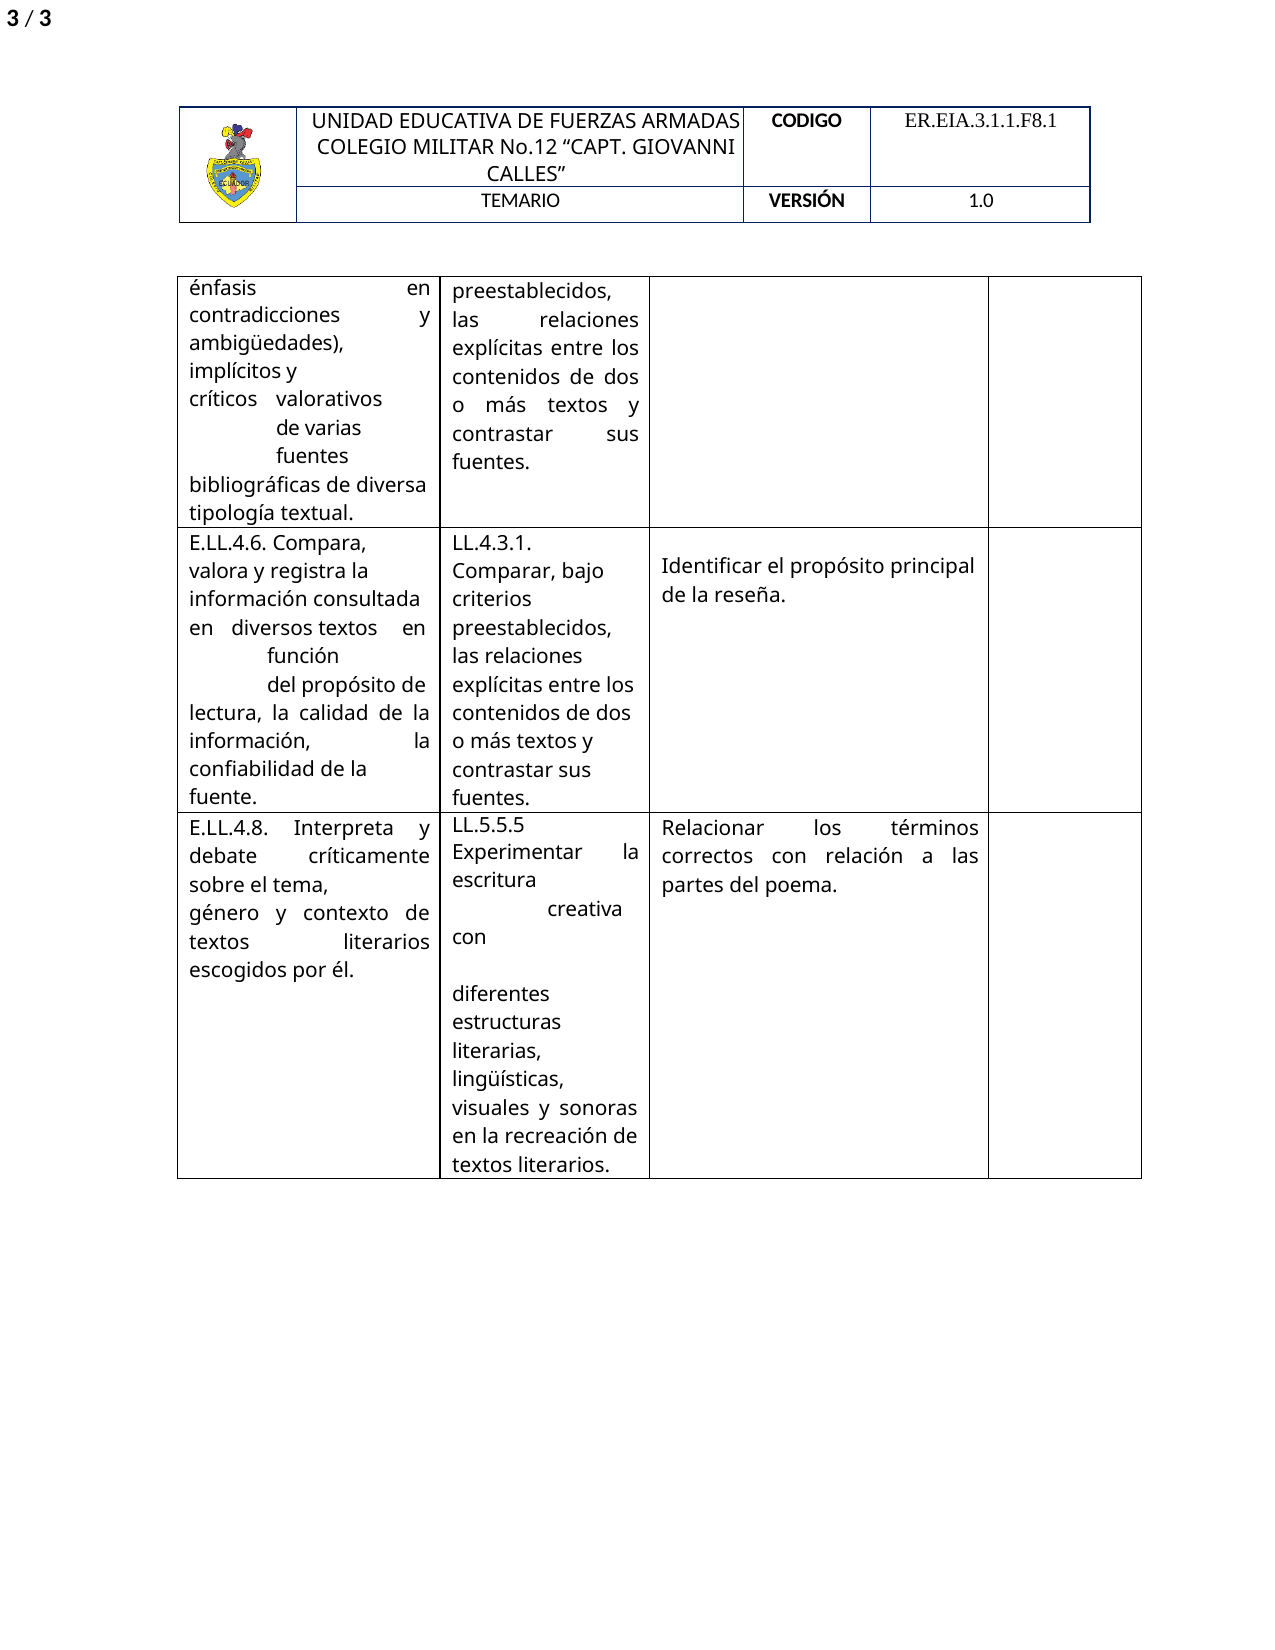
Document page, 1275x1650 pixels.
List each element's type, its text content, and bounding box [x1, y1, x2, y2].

table_cell E.LL.4.6. Compara, valora y registra la información consultada en diversos textos en función del propósito de lectura, la calidad de la información, la confiabilidad de la fuente. [178, 528, 439, 812]
table_cell LL.4.3.1. Comparar, bajo criterios preestablecidos, las relaciones explícitas entre los contenidos de dos o más textos y contrastar sus fuentes. [441, 528, 649, 812]
table_header preestablecidos, las relaciones explícitas entre los contenidos de dos o más textos y contrastar sus fuentes. [441, 277, 649, 527]
table_header [650, 277, 988, 527]
table_cell [989, 528, 1141, 812]
table_cell Relacionar los términos correctos con relación a las partes del poema. [650, 813, 988, 1178]
table_cell E.LL.4.8. Interpreta y debate críticamente sobre el tema, género y contexto de textos literarios escogidos por él. [178, 813, 439, 1178]
table_cell LL.5.5.5 Experimentar la escritura creativa con diferentes estructuras literarias, lingüísticas, visuales y sonoras en la recreación de textos literarios. [441, 813, 649, 1178]
table_cell Identificar el propósito principal de la reseña. [650, 528, 988, 812]
table_header [989, 277, 1141, 527]
picture [206, 122, 270, 208]
table_header énfasis en contradicciones y ambigüedades), implícitos y críticos valorativos de varias fuentes bibliográficas de diversa tipología textual. [178, 277, 439, 527]
table_cell [989, 813, 1141, 1178]
